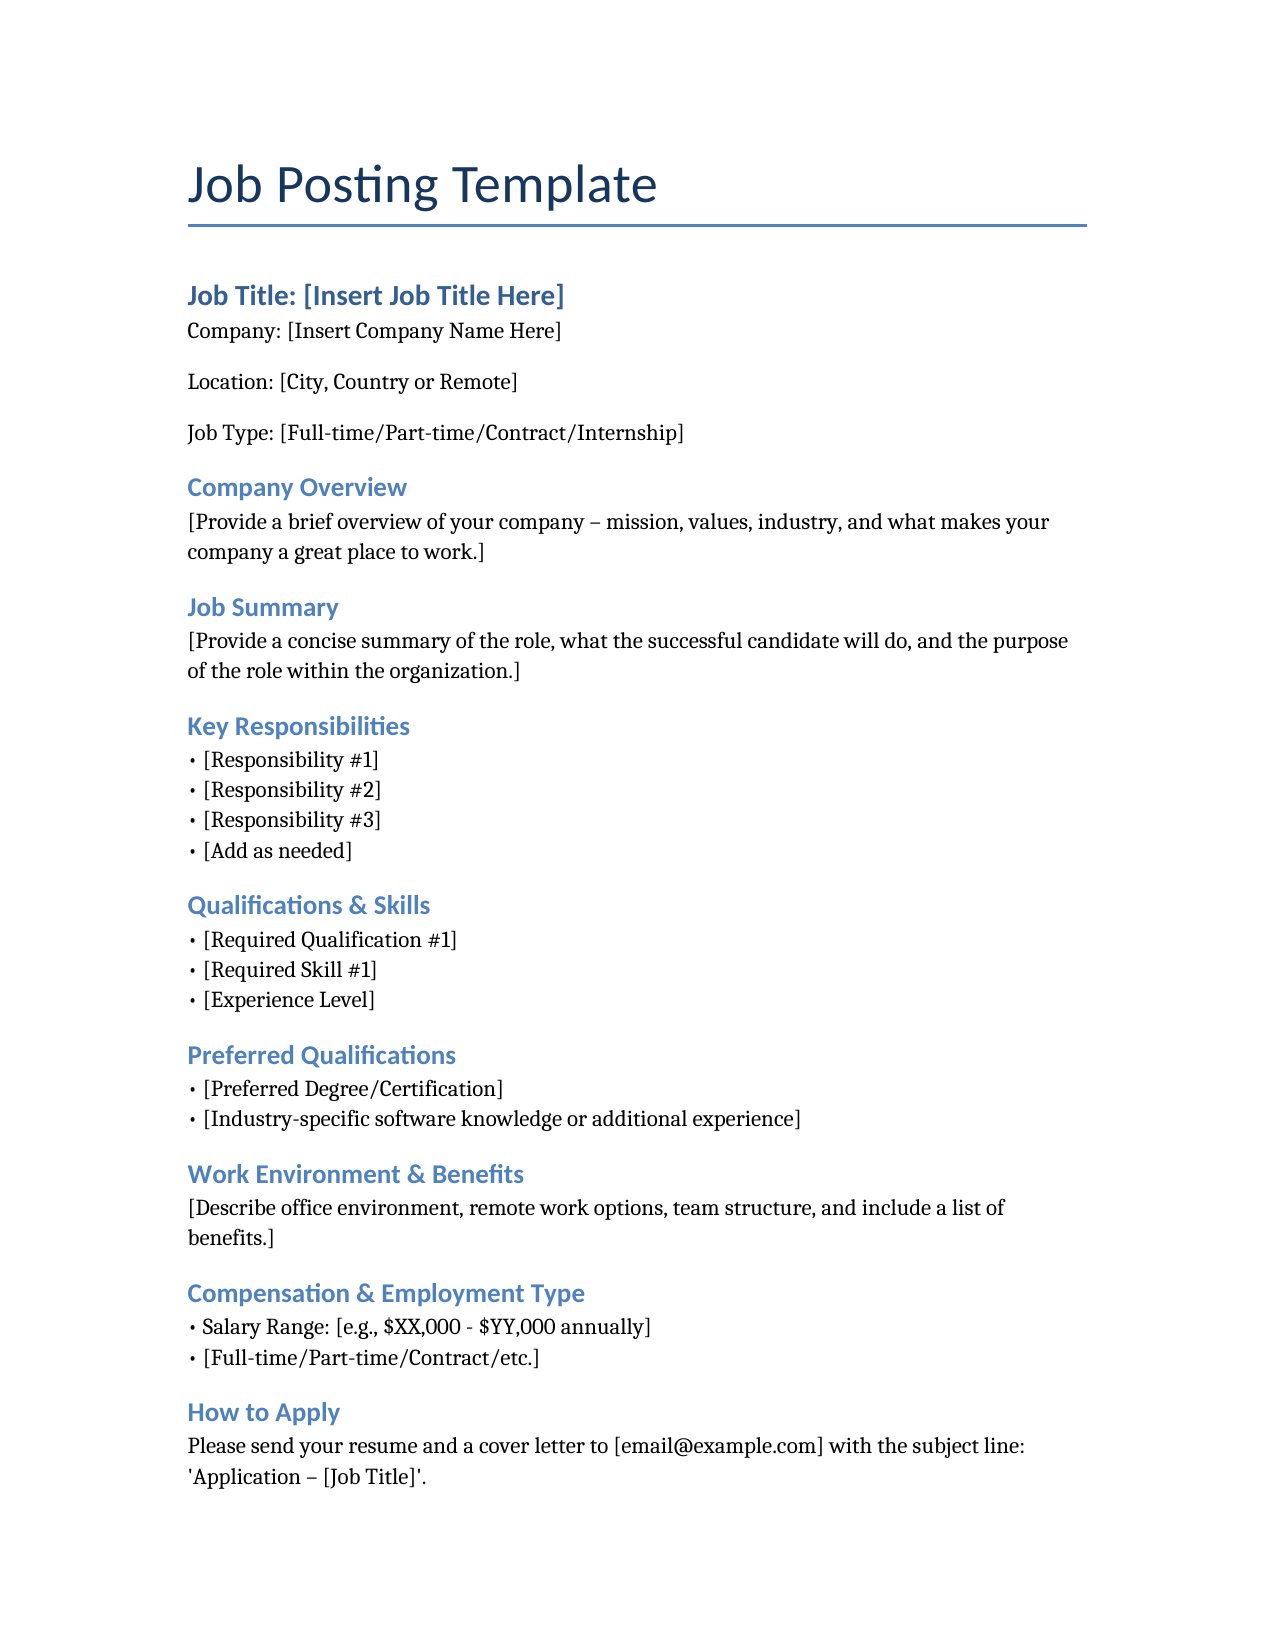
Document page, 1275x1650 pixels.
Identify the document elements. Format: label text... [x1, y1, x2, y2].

text Job Type: [Full-time/Part-time/Contract/Internship] [187, 419, 1087, 446]
subtitle How to Apply [187, 1395, 1087, 1428]
subtitle Company Overview [187, 471, 1087, 504]
text [Provide a concise summary of the role, what the successful candidate will do, and the purpose of the role within the organization.] [187, 628, 1087, 684]
subtitle Job Summary [187, 590, 1087, 623]
text [Describe office environment, remote work options, team structure, and include a list of benefits.] [187, 1195, 1087, 1252]
subtitle Compensation & Employment Type [187, 1276, 1087, 1309]
text Location: [City, Country or Remote] [187, 368, 1087, 395]
text • Salary Range: [e.g., $XX,000 - $YY,000 annually] • [Full-time/Part-time/Contract/etc.] [187, 1314, 1087, 1371]
text [Provide a brief overview of your company – mission, values, industry, and what makes your company a great place to work.] [187, 508, 1087, 565]
subtitle Qualifications & Skills [187, 888, 1087, 922]
text Company: [Insert Company Name Here] [187, 317, 1087, 344]
text Please send your resume and a cover letter to [email@example.com] with the subject line: 'Application – [Job Title]'. [187, 1433, 1087, 1490]
subtitle Preferred Qualifications [187, 1038, 1087, 1071]
subtitle Job Title: [Insert Job Title Here] [187, 277, 1087, 312]
text • [Preferred Degree/Certification] • [Industry-specific software knowledge or additional experience] [187, 1076, 1087, 1132]
title Job Posting Template [187, 150, 1087, 227]
subtitle Key Responsibilities [187, 709, 1087, 742]
text • [Responsibility #1] • [Responsibility #2] • [Responsibility #3] • [Add as needed] [187, 747, 1087, 864]
subtitle Work Environment & Benefits [187, 1157, 1087, 1190]
text • [Required Qualification #1] • [Required Skill #1] • [Experience Level] [187, 926, 1087, 1013]
